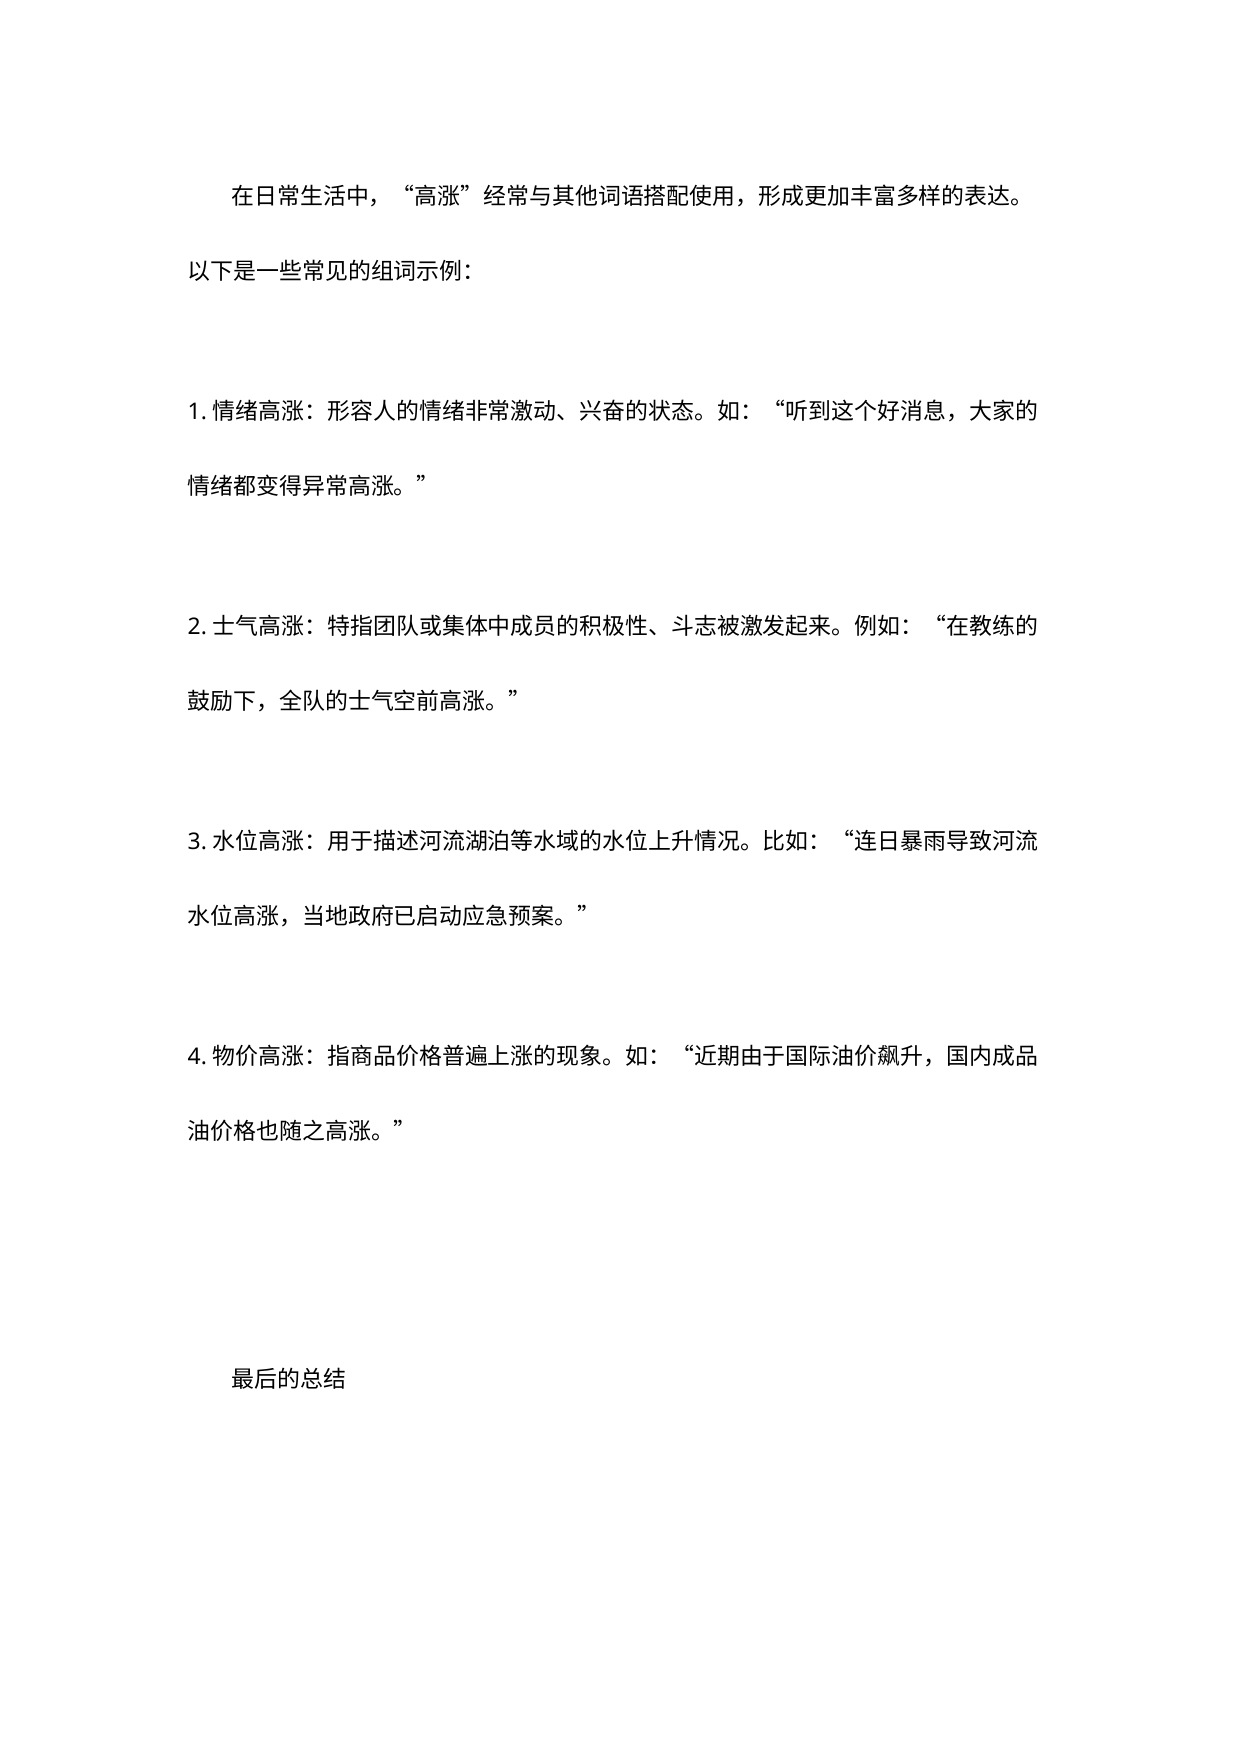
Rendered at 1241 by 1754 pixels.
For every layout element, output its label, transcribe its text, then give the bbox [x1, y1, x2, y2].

text 2. 士气高涨：特指团队或集体中成员的积极性、斗志被激发起来。例如：“在教练的鼓励下，全队的士气空前高涨。” [187, 592, 1053, 732]
text 在日常生活中，“高涨”经常与其他词语搭配使用，形成更加丰富多样的表达。以下是一些常见的组词示例： [187, 162, 1053, 302]
text 1. 情绪高涨：形容人的情绪非常激动、兴奋的状态。如：“听到这个好消息，大家的情绪都变得异常高涨。” [187, 377, 1053, 517]
text 最后的总结 [187, 1345, 1053, 1410]
text 4. 物价高涨：指商品价格普遍上涨的现象。如：“近期由于国际油价飙升，国内成品油价格也随之高涨。” [187, 1022, 1053, 1162]
text 3. 水位高涨：用于描述河流湖泊等水域的水位上升情况。比如：“连日暴雨导致河流水位高涨，当地政府已启动应急预案。” [187, 807, 1053, 947]
